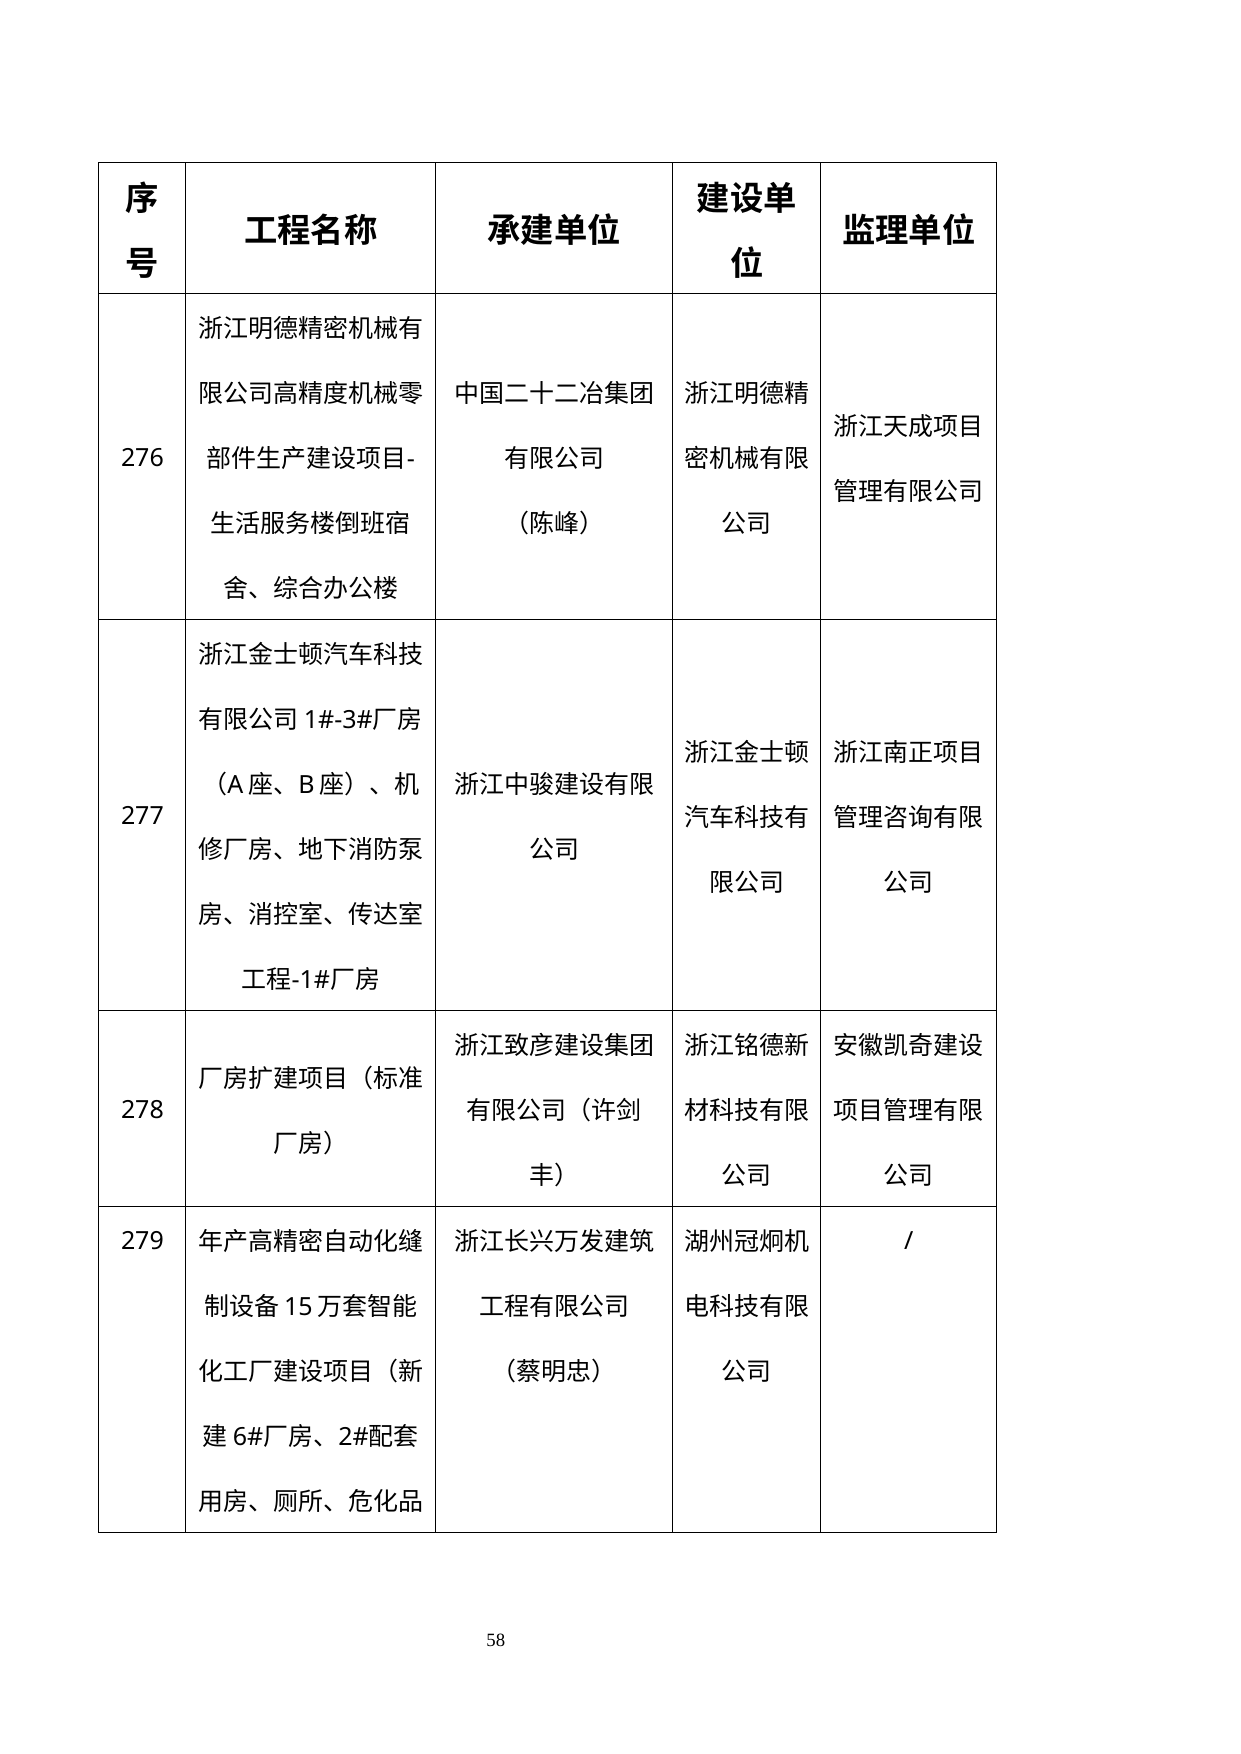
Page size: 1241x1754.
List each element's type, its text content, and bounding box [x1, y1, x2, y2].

table_cell 浙江天成项目管理有限公司 [821, 294, 996, 619]
table_header 建设单位 [673, 163, 820, 293]
table_cell 湖州冠炯机电科技有限公司 [673, 1207, 820, 1532]
table_cell 浙江明德精密机械有限公司 [673, 294, 820, 619]
table_cell 浙江金士顿汽车科技有限公司1#-3#厂房（A座、B座）、机修厂房、地下消防泵房、消控室、传达室工程-1#厂房 [186, 620, 435, 1010]
table_cell 276 [99, 294, 185, 619]
table_cell 浙江中骏建设有限公司 [436, 620, 672, 1010]
table_header 工程名称 [186, 163, 435, 293]
table_cell 中国二十二冶集团有限公司 （陈峰） [436, 294, 672, 619]
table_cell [186, 1207, 435, 1532]
table_cell 279 [99, 1207, 185, 1532]
table_cell 安徽凯奇建设项目管理有限公司 [821, 1011, 996, 1206]
table_cell 278 [99, 1011, 185, 1206]
table_cell 浙江长兴万发建筑工程有限公司 （蔡明忠） [436, 1207, 672, 1532]
table_cell 浙江铭德新材科技有限公司 [673, 1011, 820, 1206]
table_cell 277 [99, 620, 185, 1010]
table_header 监理单位 [821, 163, 996, 293]
table_cell 厂房扩建项目（标准厂房） [186, 1011, 435, 1206]
table_cell 浙江南正项目管理咨询有限公司 [821, 620, 996, 1010]
table_header 承建单位 [436, 163, 672, 293]
table_cell / [821, 1207, 996, 1532]
table_cell 浙江致彦建设集团有限公司（许剑丰） [436, 1011, 672, 1206]
table_cell 浙江金士顿汽车科技有限公司 [673, 620, 820, 1010]
table_header 序号 [99, 163, 185, 293]
table_cell 浙江明德精密机械有限公司高精度机械零部件生产建设项目-生活服务楼倒班宿舍、综合办公楼 [186, 294, 435, 619]
